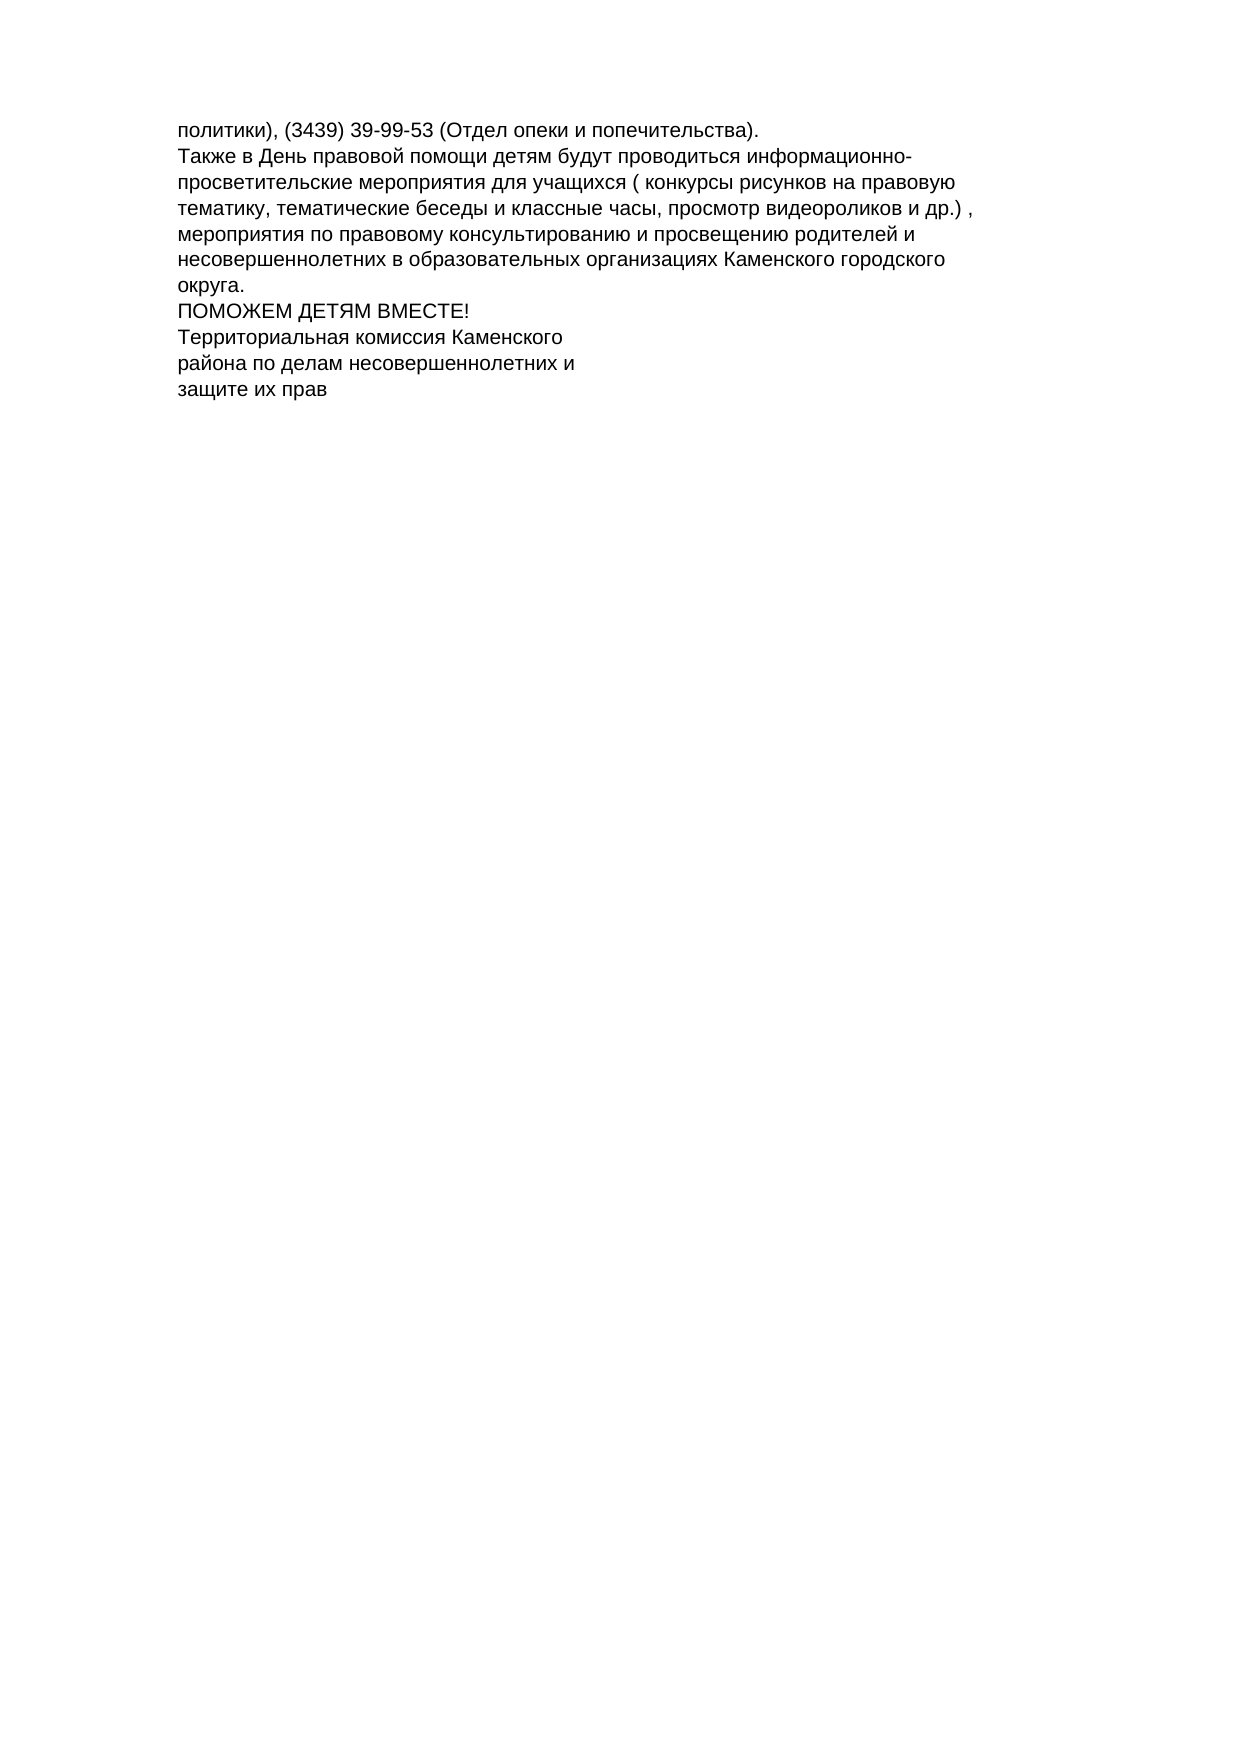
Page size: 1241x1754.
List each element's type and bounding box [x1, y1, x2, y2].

text [177, 118, 1152, 400]
